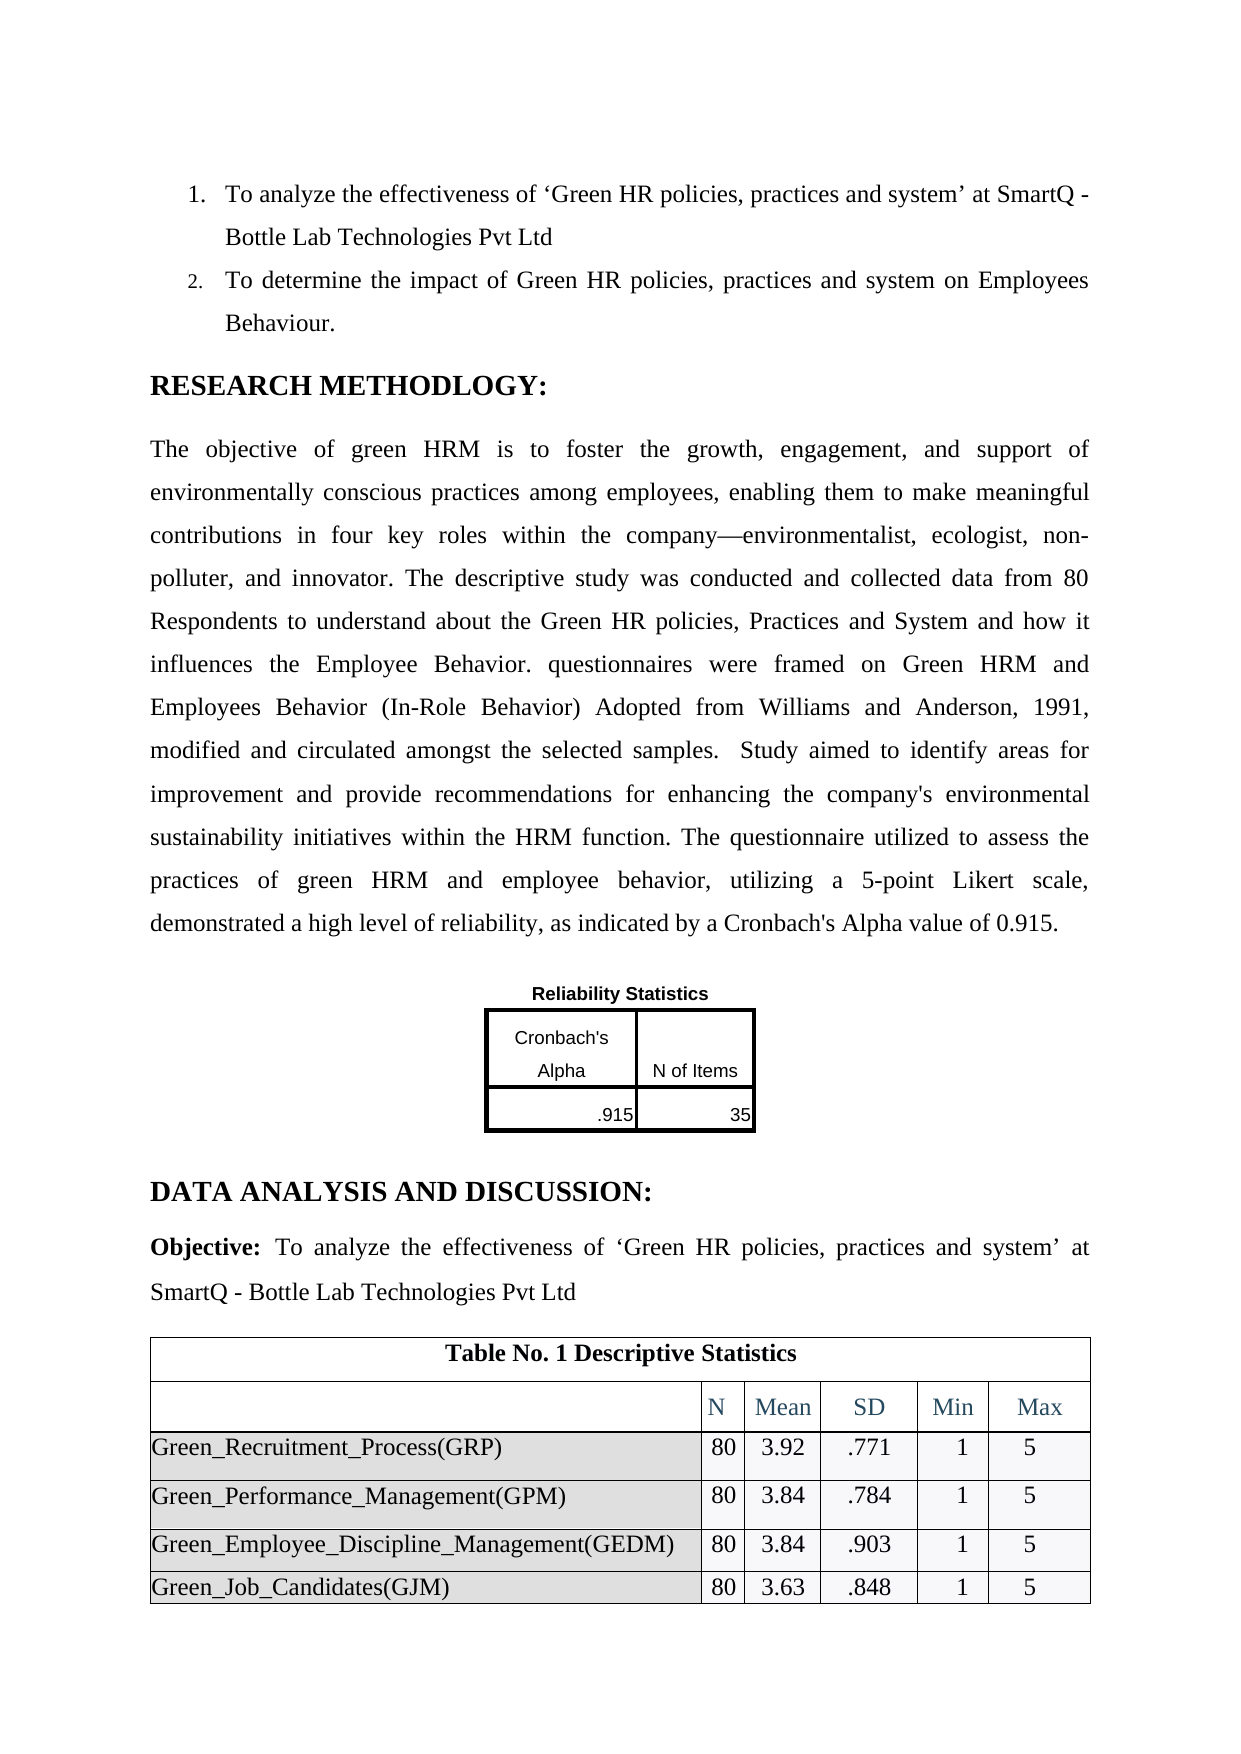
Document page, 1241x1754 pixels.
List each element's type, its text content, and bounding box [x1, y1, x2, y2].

text DATA ANALYSIS AND DISCUSSION: [150, 1174, 1090, 1208]
table_cell 3.84 [745, 1530, 820, 1571]
table_cell Mean [745, 1382, 820, 1431]
table_cell .784 [821, 1481, 917, 1528]
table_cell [151, 1572, 701, 1603]
table_header Reliability Statistics [486, 968, 754, 1007]
table_cell 35 [638, 1089, 752, 1128]
table_cell .915 [489, 1089, 635, 1128]
table_cell Green_Employee_Discipline_Management(GEDM) [151, 1530, 701, 1571]
text Objective: To analyze the effectiveness of ‘Green HR policies, practices and system’ at SmartQ - Bottle Lab Technologies Pvt Ltd [150, 1227, 1090, 1306]
table_cell 5 [989, 1530, 1090, 1571]
table_cell 1 [918, 1530, 988, 1571]
table_cell 80 [702, 1433, 744, 1480]
table_cell Cronbach's Alpha [489, 1012, 635, 1084]
table_cell .848 [821, 1572, 917, 1603]
table_cell SD [821, 1382, 917, 1431]
table_cell 1 [918, 1433, 988, 1480]
table_cell 3.63 [745, 1572, 820, 1603]
table_cell .771 [821, 1433, 917, 1480]
table_header Table No. 1 Descriptive Statistics [151, 1338, 1090, 1381]
table_cell Green_Performance_Management(GPM) [151, 1481, 701, 1528]
table_cell 3.92 [745, 1433, 820, 1480]
table_cell 80 [702, 1481, 744, 1528]
table_cell [151, 1382, 701, 1431]
table_cell N [702, 1382, 744, 1431]
table_cell Green_Recruitment_Process(GRP) [151, 1433, 701, 1480]
table_cell N of Items [638, 1012, 752, 1084]
list To determine the impact of Green HR policies, practices and system on Employees Behaviour. [187, 265, 1090, 337]
text RESEARCH METHODLOGY: [150, 368, 1090, 401]
table_cell Max [989, 1382, 1090, 1431]
table_cell .903 [821, 1530, 917, 1571]
table_cell 1 [918, 1481, 988, 1528]
table_cell 3.84 [745, 1481, 820, 1528]
list To analyze the effectiveness of ‘Green HR policies, practices and system’ at SmartQ - Bottle Lab Technologies Pvt Ltd [187, 179, 1090, 251]
text The objective of green HRM is to foster the growth, engagement, and support of environmentally conscious practices among employees, enabling them to make meaningful contributions in four key roles within the company—environmentalist, ecologist, non-polluter, and innovator. The descriptive study was conducted and collected data from 80 Respondents to understand about the Green HR policies, Practices and System and how it influences the Employee Behavior. questionnaires were framed on Green HRM and Employees Behavior (In-Role Behavior) Adopted from Williams and Anderson, 1991, modified and circulated amongst the selected samples. Study aimed to identify areas for improvement and provide recommendations for enhancing the company's environmental sustainability initiatives within the HRM function. The questionnaire utilized to assess the practices of green HRM and employee behavior, utilizing a 5-point Likert scale, demonstrated a high level of reliability, as indicated by a Cronbach's Alpha value of 0.915. [150, 434, 1090, 937]
table_cell 80 [702, 1572, 744, 1603]
table_cell Min [918, 1382, 988, 1431]
table_cell 5 [989, 1572, 1090, 1603]
table_cell 5 [989, 1433, 1090, 1480]
table_cell 80 [702, 1530, 744, 1571]
table_cell 5 [989, 1481, 1090, 1528]
table_cell 1 [918, 1572, 988, 1603]
